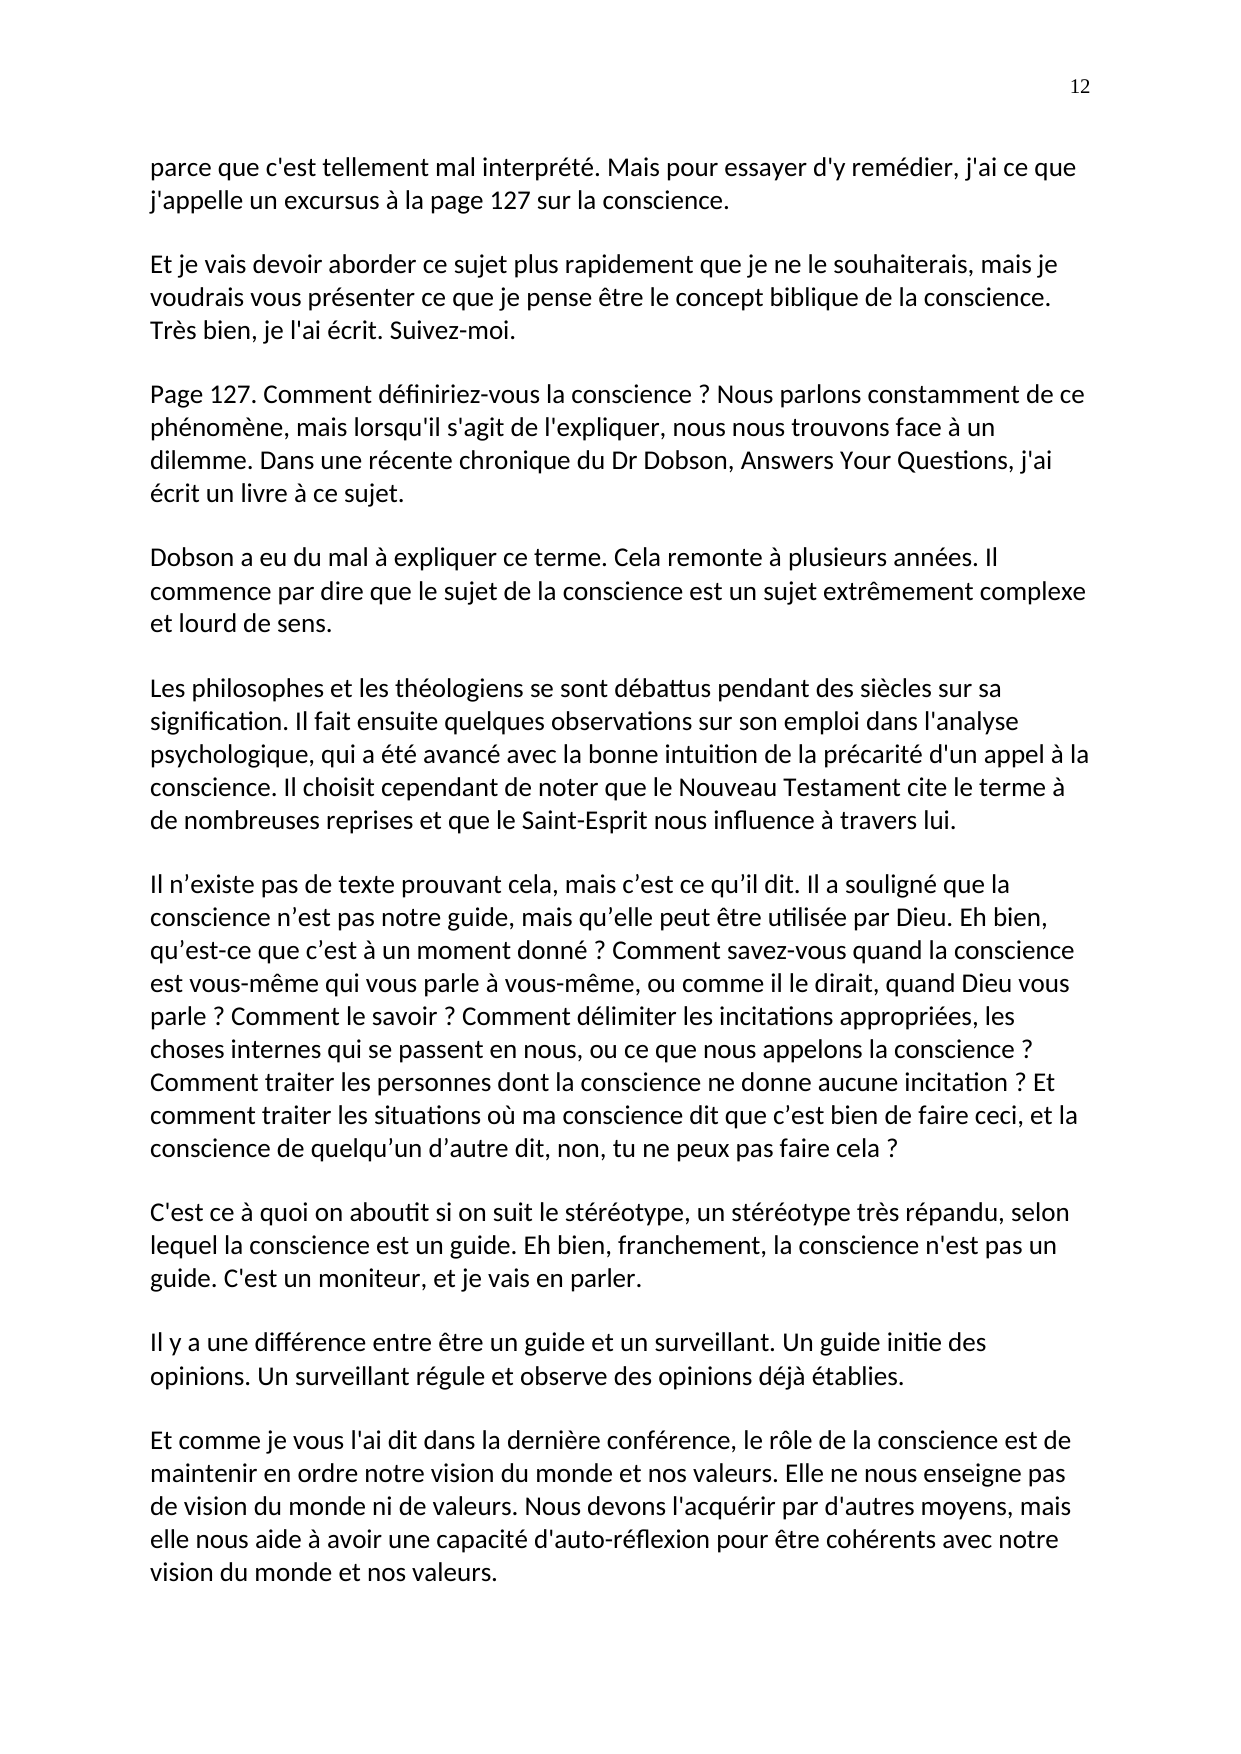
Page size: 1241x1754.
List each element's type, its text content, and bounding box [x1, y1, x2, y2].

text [150, 150, 1090, 216]
text Dobson a eu du mal à expliquer ce terme. Cela remonte à plusieurs années. Il commence par dire que le sujet de la conscience est un sujet extrêmement complexe et lourd de sens. [150, 541, 1090, 640]
text Page 127. Comment définiriez-vous la conscience ? Nous parlons constamment de ce phénomène, mais lorsqu'il s'agit de l'expliquer, nous nous trouvons face à un dilemme. Dans une récente chronique du Dr Dobson, Answers Your Questions, j'ai écrit un livre à ce sujet. [150, 377, 1090, 509]
text C'est ce à quoi on aboutit si on suit le stéréotype, un stéréotype très répandu, selon lequel la conscience est un guide. Eh bien, franchement, la conscience n'est pas un guide. C'est un moniteur, et je vais en parler. [150, 1195, 1090, 1294]
text Il n’existe pas de texte prouvant cela, mais c’est ce qu’il dit. Il a souligné que la conscience n’est pas notre guide, mais qu’elle peut être utilisée par Dieu. Eh bien, qu’est-ce que c’est à un moment donné ? Comment savez-vous quand la conscience est vous-même qui vous parle à vous-même, ou comme il le dirait, quand Dieu vous parle ? Comment le savoir ? Comment délimiter les incitations appropriées, les choses internes qui se passent en nous, ou ce que nous appelons la conscience ? Comment traiter les personnes dont la conscience ne donne aucune incitation ? Et comment traiter les situations où ma conscience dit que c’est bien de faire ceci, et la conscience de quelqu’un d’autre dit, non, tu ne peux pas faire cela ? [150, 867, 1090, 1164]
text Les philosophes et les théologiens se sont débattus pendant des siècles sur sa signification. Il fait ensuite quelques observations sur son emploi dans l'analyse psychologique, qui a été avancé avec la bonne intuition de la précarité d'un appel à la conscience. Il choisit cependant de noter que le Nouveau Testament cite le terme à de nombreuses reprises et que le Saint-Esprit nous influence à travers lui. [150, 671, 1090, 836]
text Et je vais devoir aborder ce sujet plus rapidement que je ne le souhaiterais, mais je voudrais vous présenter ce que je pense être le concept biblique de la conscience. Très bien, je l'ai écrit. Suivez-moi. [150, 247, 1090, 346]
text Et comme je vous l'ai dit dans la dernière conférence, le rôle de la conscience est de maintenir en ordre notre vision du monde et nos valeurs. Elle ne nous enseigne pas de vision du monde ni de valeurs. Nous devons l'acquérir par d'autres moyens, mais elle nous aide à avoir une capacité d'auto-réflexion pour être cohérents avec notre vision du monde et nos valeurs. [150, 1423, 1090, 1588]
text Il y a une différence entre être un guide et un surveillant. Un guide initie des opinions. Un surveillant régule et observe des opinions déjà établies. [150, 1326, 1090, 1392]
